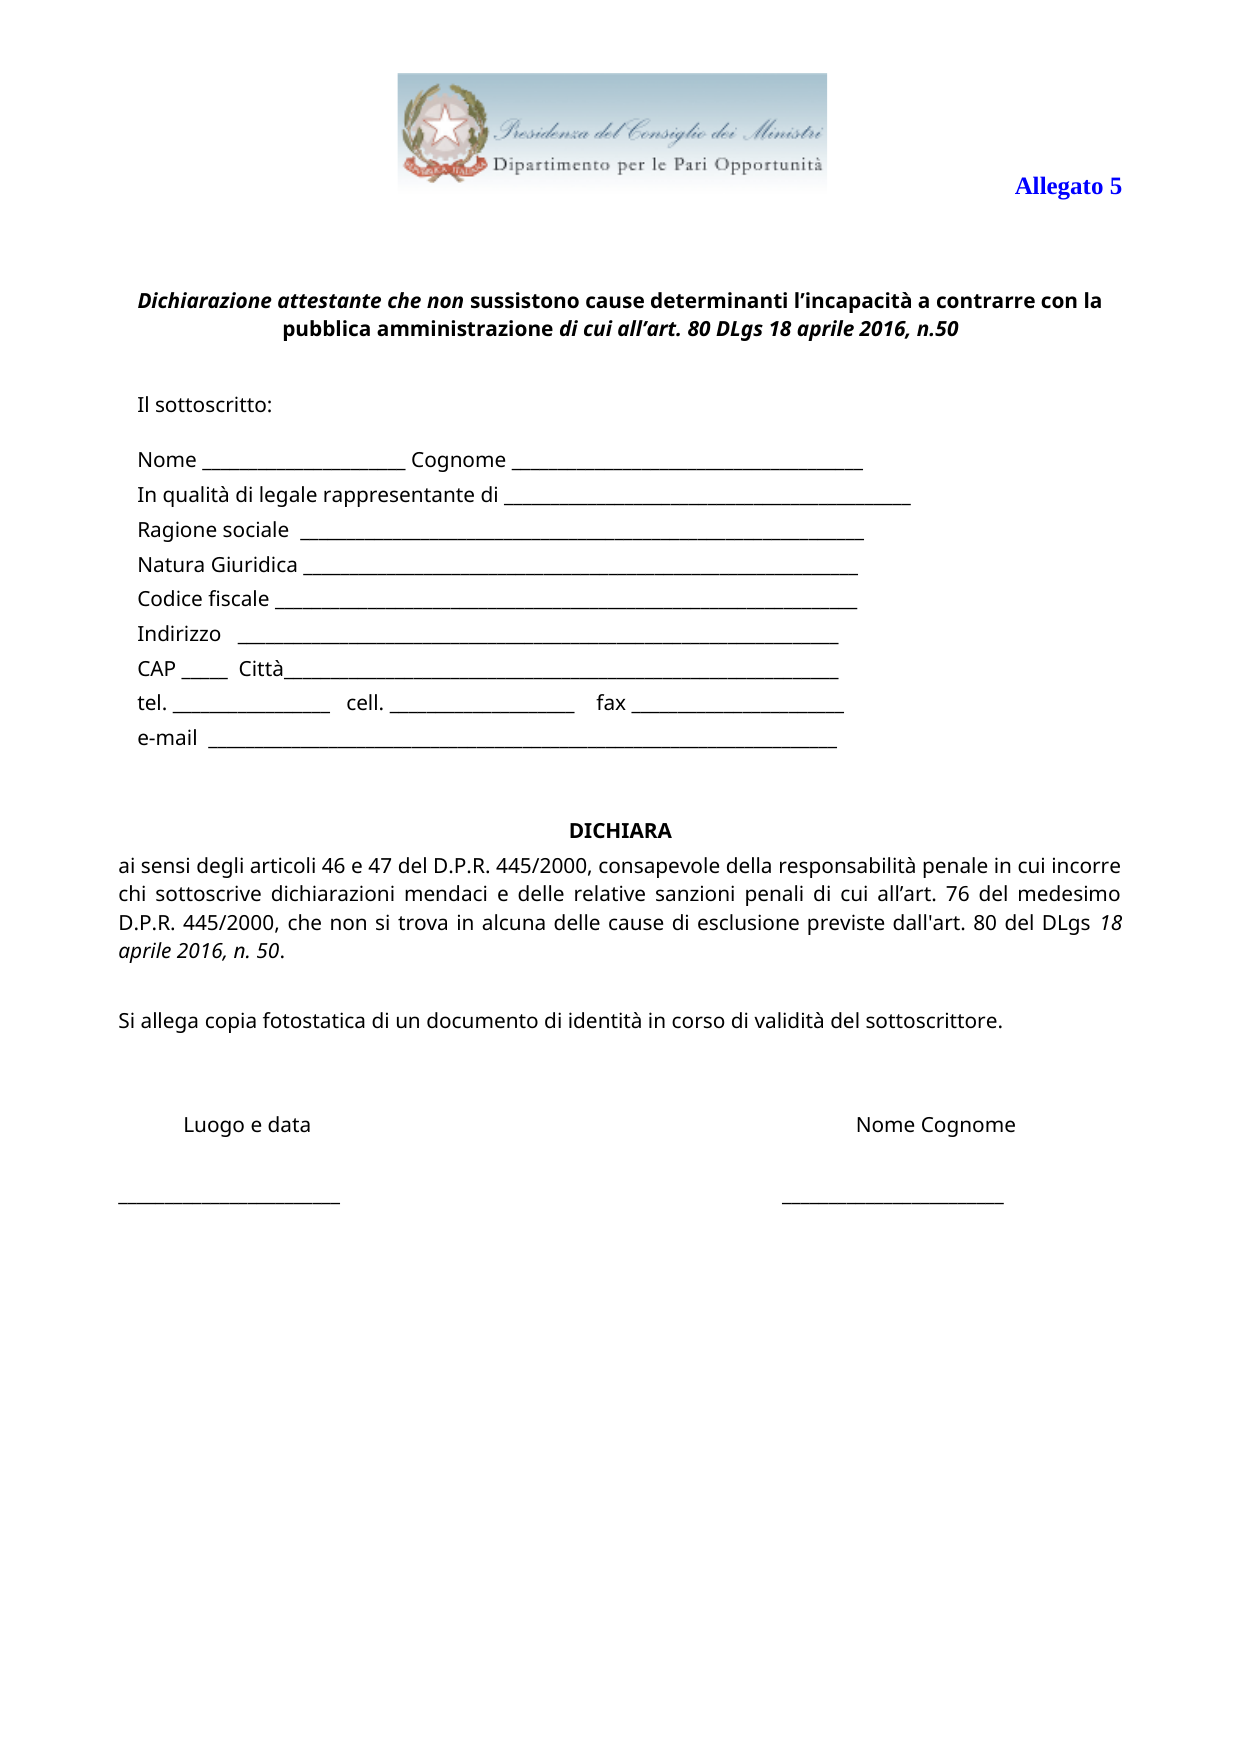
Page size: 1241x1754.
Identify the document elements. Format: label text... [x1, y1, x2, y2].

text In qualità di legale rappresentante di ____________________________________________ [118, 480, 1122, 509]
text e-mail ____________________________________________________________________ [118, 723, 1122, 752]
text Luogo e data Nome Cognome [118, 1110, 1122, 1138]
text Codice fiscale _______________________________________________________________ [118, 584, 1122, 613]
text Il sottoscritto: [118, 391, 1122, 419]
text tel. _________________ cell. ____________________ fax _______________________ [118, 688, 1122, 717]
text CAP _____ Città____________________________________________________________ [118, 654, 1122, 682]
text DICHIARA [118, 816, 1122, 845]
picture [397, 73, 828, 194]
text Nome ______________________ Cognome ______________________________________ [118, 446, 1122, 474]
text ai sensi degli articoli 46 e 47 del D.P.R. 445/2000, consapevole della responsabilità penale in cui incorre chi sottoscrive dichiarazioni mendaci e delle relative sanzioni penali di cui all’art. 76 del medesimo D.P.R. 445/2000, che non si trova in alcuna delle cause di esclusione previste dall'art. 80 del DLgs 18 aprile 2016, n. 50. [118, 851, 1122, 965]
text Natura Giuridica ____________________________________________________________ [118, 550, 1122, 578]
text Si allega copia fotostatica di un documento di identità in corso di validità del sottoscrittore. [118, 1006, 1122, 1034]
text Dichiarazione attestante che non sussistono cause determinanti l’incapacità a contrarre con la pubblica amministrazione di cui all’art. 80 DLgs 18 aprile 2016, n.50 [118, 286, 1122, 343]
text Indirizzo _________________________________________________________________ [118, 619, 1122, 647]
text Ragione sociale _____________________________________________________________ [118, 515, 1122, 543]
text ________________________ ________________________ [118, 1179, 1122, 1208]
